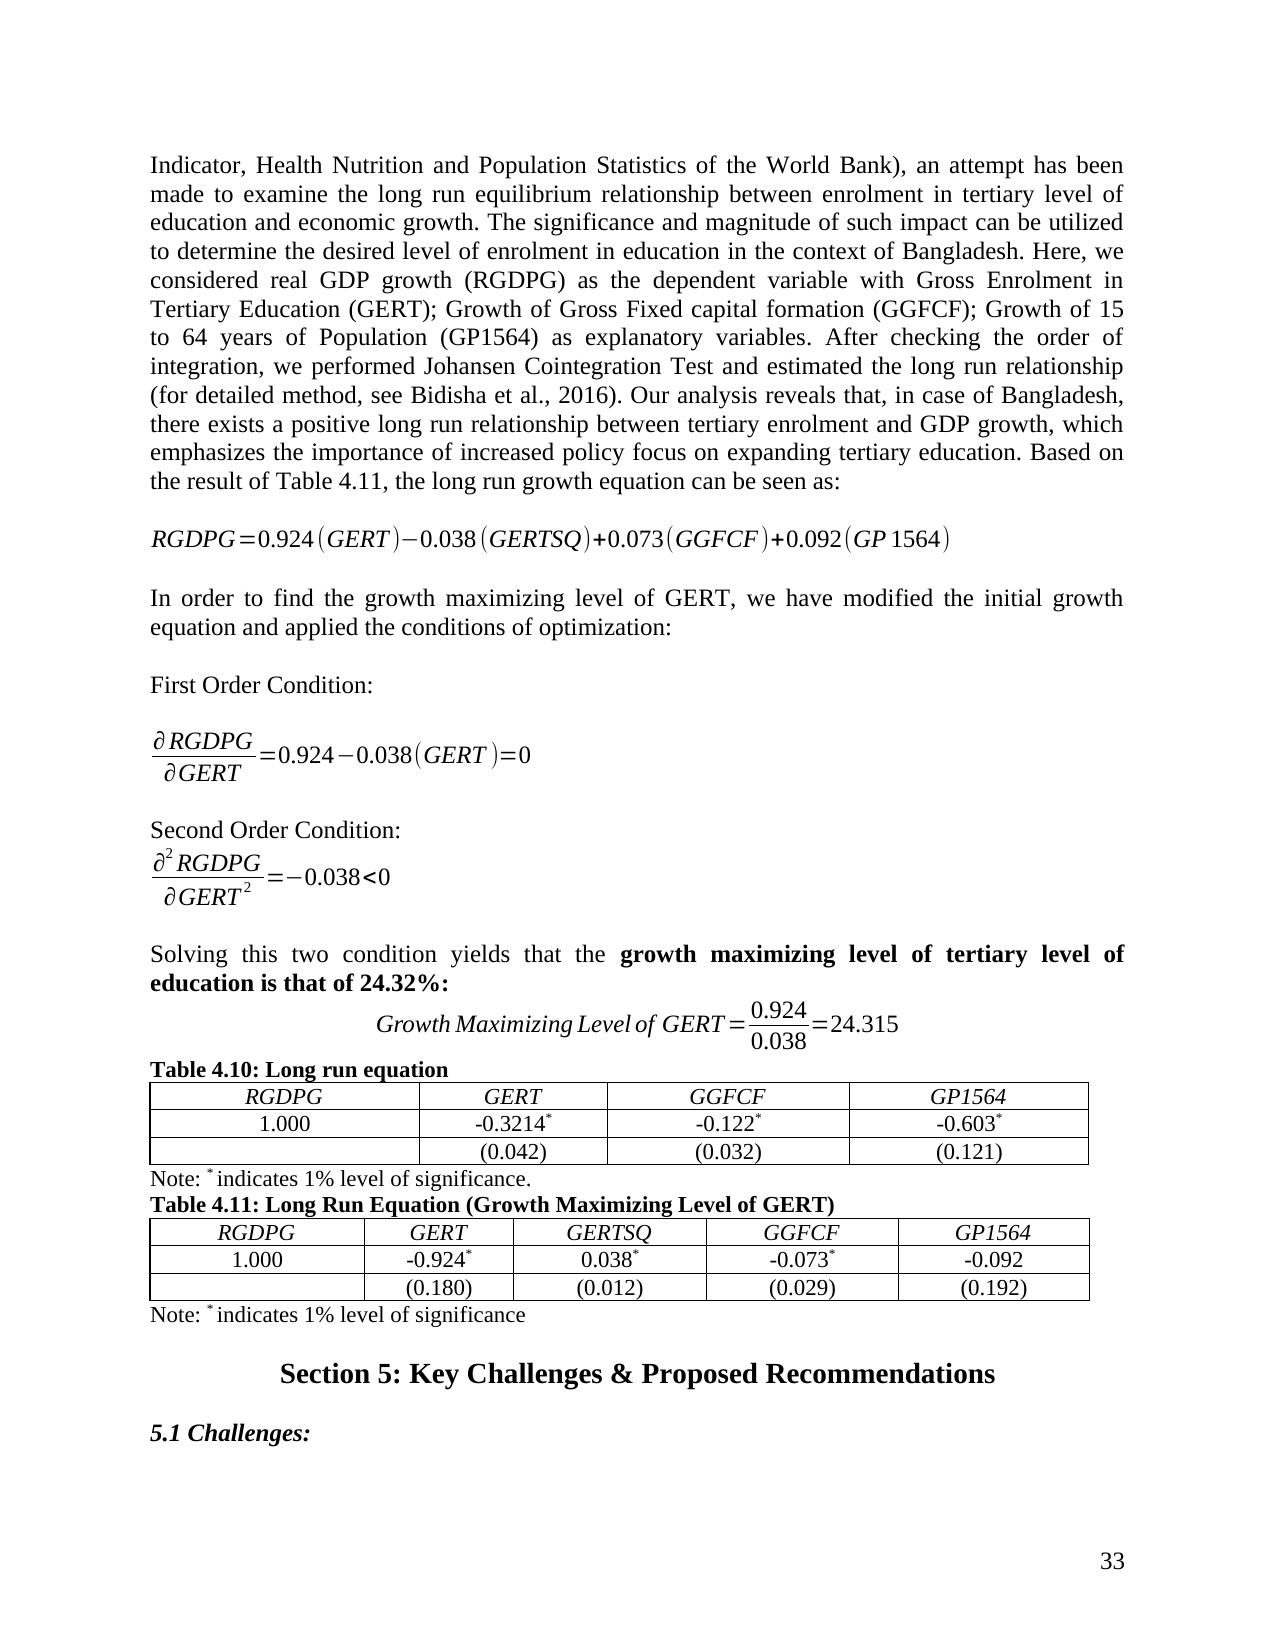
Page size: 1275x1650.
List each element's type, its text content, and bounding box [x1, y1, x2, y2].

table_cell (0.121) [850, 1138, 1088, 1164]
table_header GGFCF [707, 1219, 898, 1245]
table_header GGFCF [608, 1083, 849, 1109]
text Note: * indicates 1% level of significance. [150, 1165, 1125, 1192]
table_cell 1.000 [151, 1246, 364, 1273]
table_header GERT [420, 1083, 607, 1109]
table_header GP1564 [850, 1083, 1088, 1109]
text 5.1 Challenges: [150, 1418, 1125, 1447]
table_header RGDPG [151, 1219, 364, 1245]
table_header GERT [365, 1219, 513, 1245]
table_cell 1.000 [151, 1110, 419, 1137]
table_header GERTSQ [514, 1219, 706, 1245]
text In order to find the growth maximizing level of GERT, we have modified the initial growth equation and applied the conditions of optimization: [150, 583, 1125, 641]
table_cell -0.3214* [420, 1110, 607, 1137]
text Table 4.10: Long run equation [150, 1056, 1125, 1082]
table_cell 0.038* [514, 1246, 706, 1273]
table_cell (0.032) [608, 1138, 849, 1164]
text Solving this two condition yields that the growth maximizing level of tertiary level of education is that of 24.32%: [150, 939, 1125, 997]
table_cell (0.180) [365, 1274, 513, 1300]
table_header GP1564 [899, 1219, 1089, 1245]
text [150, 150, 1125, 495]
table_cell [151, 1138, 419, 1164]
table_cell -0.924* [365, 1246, 513, 1273]
text Table 4.11: Long Run Equation (Growth Maximizing Level of GERT) [150, 1192, 1125, 1218]
table_cell (0.192) [899, 1274, 1089, 1300]
table_cell -0.092 [899, 1246, 1089, 1273]
text Second Order Condition: [150, 816, 1125, 844]
table_cell (0.029) [707, 1274, 898, 1300]
table_cell (0.012) [514, 1274, 706, 1300]
text Section 5: Key Challenges & Proposed Recommendations [150, 1356, 1125, 1390]
table_cell (0.042) [420, 1138, 607, 1164]
table_header RGDPG [151, 1083, 419, 1109]
table_cell -0.073* [707, 1246, 898, 1273]
table_cell -0.603* [850, 1110, 1088, 1137]
text First Order Condition: [150, 670, 1125, 699]
text Note: * indicates 1% level of significance [150, 1301, 1125, 1327]
table_cell [151, 1274, 364, 1300]
table_cell -0.122* [608, 1110, 849, 1137]
